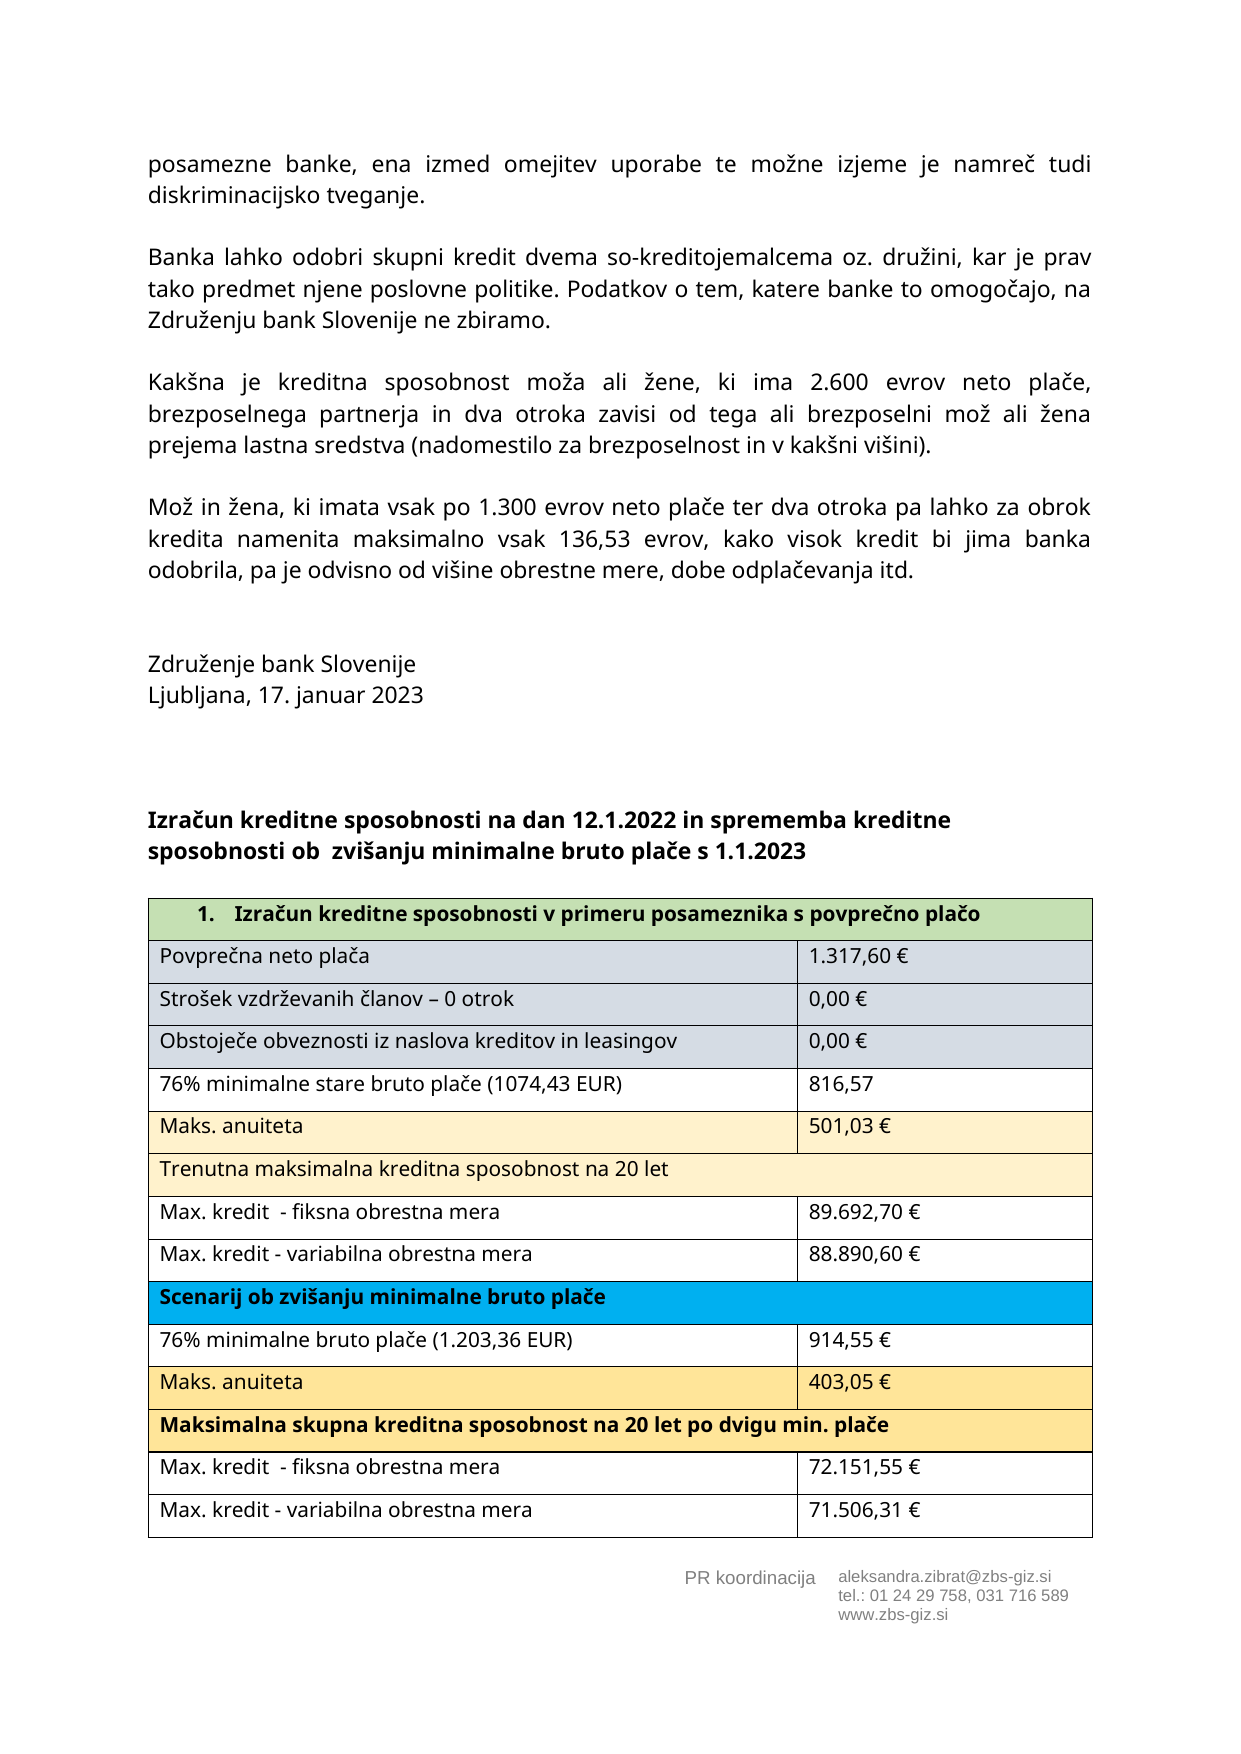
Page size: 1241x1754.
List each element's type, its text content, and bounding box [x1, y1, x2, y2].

table_cell Maks. anuiteta [149, 1367, 797, 1409]
table_cell Scenarij ob zvišanju minimalne bruto plače [149, 1282, 1092, 1324]
text Kakšna je kreditna sposobnost moža ali žene, ki ima 2.600 evrov neto plače, brezposelnega partnerja in dva otroka zavisi od tega ali brezposelni mož ali žena prejema lastna sredstva (nadomestilo za brezposelnost in v kakšni višini). [148, 366, 1093, 460]
text Mož in žena, ki imata vsak po 1.300 evrov neto plače ter dva otroka pa lahko za obrok kredita namenita maksimalno vsak 136,53 evrov, kako visok kredit bi jima banka odobrila, pa je odvisno od višine obrestne mere, dobe odplačevanja itd. [148, 491, 1093, 585]
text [148, 148, 1093, 210]
table_cell 816,57 [798, 1069, 1092, 1111]
table_cell 88.890,60 € [798, 1240, 1092, 1281]
table_cell Obstoječe obveznosti iz naslova kreditov in leasingov [149, 1026, 797, 1068]
table_cell Max. kredit - fiksna obrestna mera [149, 1197, 797, 1238]
table_cell 89.692,70 € [798, 1197, 1092, 1238]
table_cell Max. kredit - variabilna obrestna mera [149, 1495, 797, 1537]
table_cell Strošek vzdrževanih članov – 0 otrok [149, 984, 797, 1025]
table_cell 0,00 € [798, 1026, 1092, 1068]
table_cell 76% minimalne bruto plače (1.203,36 EUR) [149, 1325, 797, 1366]
table_cell Trenutna maksimalna kreditna sposobnost na 20 let [149, 1154, 1092, 1196]
table_cell 76% minimalne stare bruto plače (1074,43 EUR) [149, 1069, 797, 1111]
table_cell Maks. anuiteta [149, 1112, 797, 1153]
table_cell 72.151,55 € [798, 1453, 1092, 1494]
table_cell Povprečna neto plača [149, 941, 797, 983]
table_cell Max. kredit - fiksna obrestna mera [149, 1453, 797, 1494]
table_cell 1.317,60 € [798, 941, 1092, 983]
table_cell 914,55 € [798, 1325, 1092, 1366]
table_cell 403,05 € [798, 1367, 1092, 1409]
text Banka lahko odobri skupni kredit dvema so-kreditojemalcema oz. družini, kar je prav tako predmet njene poslovne politike. Podatkov o tem, katere banke to omogočajo, na Združenju bank Slovenije ne zbiramo. [148, 241, 1093, 335]
table_header Izračun kreditne sposobnosti v primeru posameznika s povprečno plačo [149, 899, 1092, 940]
table_cell 501,03 € [798, 1112, 1092, 1153]
text Izračun kreditne sposobnosti na dan 12.1.2022 in sprememba kreditne sposobnosti ob zvišanju minimalne bruto plače s 1.1.2023 [148, 804, 1093, 866]
table_cell 0,00 € [798, 984, 1092, 1025]
table_cell Max. kredit - variabilna obrestna mera [149, 1240, 797, 1281]
table_cell Maksimalna skupna kreditna sposobnost na 20 let po dvigu min. plače [149, 1410, 1092, 1451]
text Združenje bank Slovenije Ljubljana, 17. januar 2023 [148, 648, 1093, 710]
table_cell 71.506,31 € [798, 1495, 1092, 1537]
